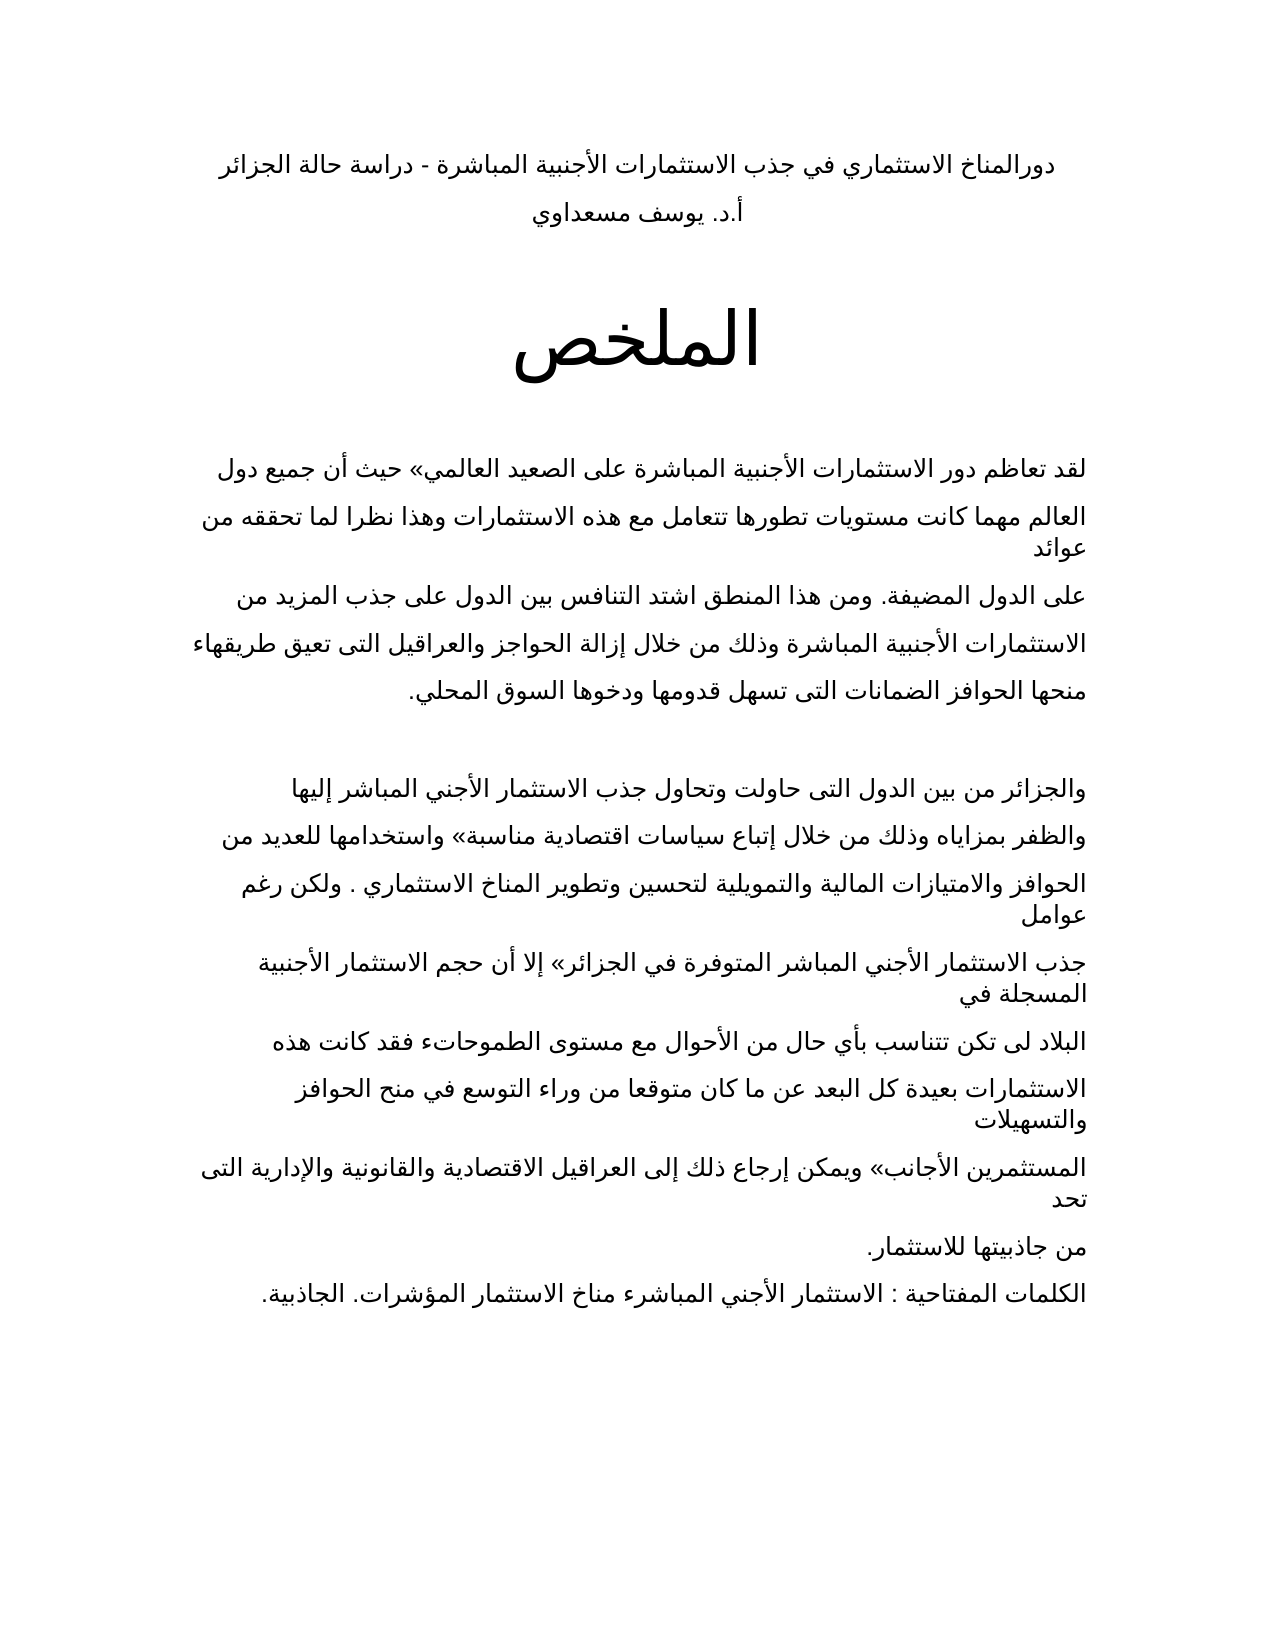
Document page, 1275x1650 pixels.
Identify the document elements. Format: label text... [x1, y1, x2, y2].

text على الدول المضيفة. ومن هذا المنطق اشتد التنافس بين الدول على جذب المزيد من [187, 581, 1087, 609]
text الاستثمارات بعيدة كل البعد عن ما كان متوقعا من وراء التوسع في منح الحوافز والتسهيلات [187, 1074, 1087, 1134]
text الملخص [187, 295, 1087, 381]
text المستثمرين الأجانب» ويمكن إرجاع ذلك إلى العراقيل الاقتصادية والقانونية والإدارية التى تحد [187, 1153, 1087, 1213]
text منحها الحوافز الضمانات التى تسهل قدومها ودخوها السوق المحلي. [187, 676, 1087, 705]
text الكلمات المفتاحية : الاستثمار الأجني المباشرء مناخ الاستثمار المؤشرات. الجاذبية. [187, 1279, 1087, 1308]
text أ.د. يوسف مسعداوي [187, 198, 1087, 226]
text من جاذبيتها للاستثمار. [187, 1232, 1087, 1260]
text والجزائر من بين الدول التى حاولت وتحاول جذب الاستثمار الأجني المباشر إليها [187, 773, 1087, 802]
text دورالمناخ الاستثماري في جذب الاستثمارات الأجنبية المباشرة - دراسة حالة الجزائر [187, 150, 1087, 179]
text العالم مهما كانت مستويات تطورها تتعامل مع هذه الاستثمارات وهذا نظرا لما تحققه من عوائد [187, 502, 1087, 562]
text لقد تعاظم دور الاستثمارات الأجنبية المباشرة على الصعيد العالمي» حيث أن جميع دول [187, 454, 1087, 483]
text الحوافز والامتيازات المالية والتمويلية لتحسين وتطوير المناخ الاستثماري . ولكن رغم عوامل [187, 869, 1087, 929]
text البلاد لى تكن تتناسب بأي حال من الأحوال مع مستوى الطموحاتء فقد كانت هذه [187, 1026, 1087, 1055]
text جذب الاستثمار الأجني المباشر المتوفرة في الجزائر» إلا أن حجم الاستثمار الأجنبية المسجلة في [187, 948, 1087, 1007]
text والظفر بمزاياه وذلك من خلال إتباع سياسات اقتصادية مناسبة» واستخدامها للعديد من [187, 821, 1087, 850]
text الاستثمارات الأجنبية المباشرة وذلك من خلال إزالة الحواجز والعراقيل التى تعيق طريقهاء [187, 628, 1087, 657]
